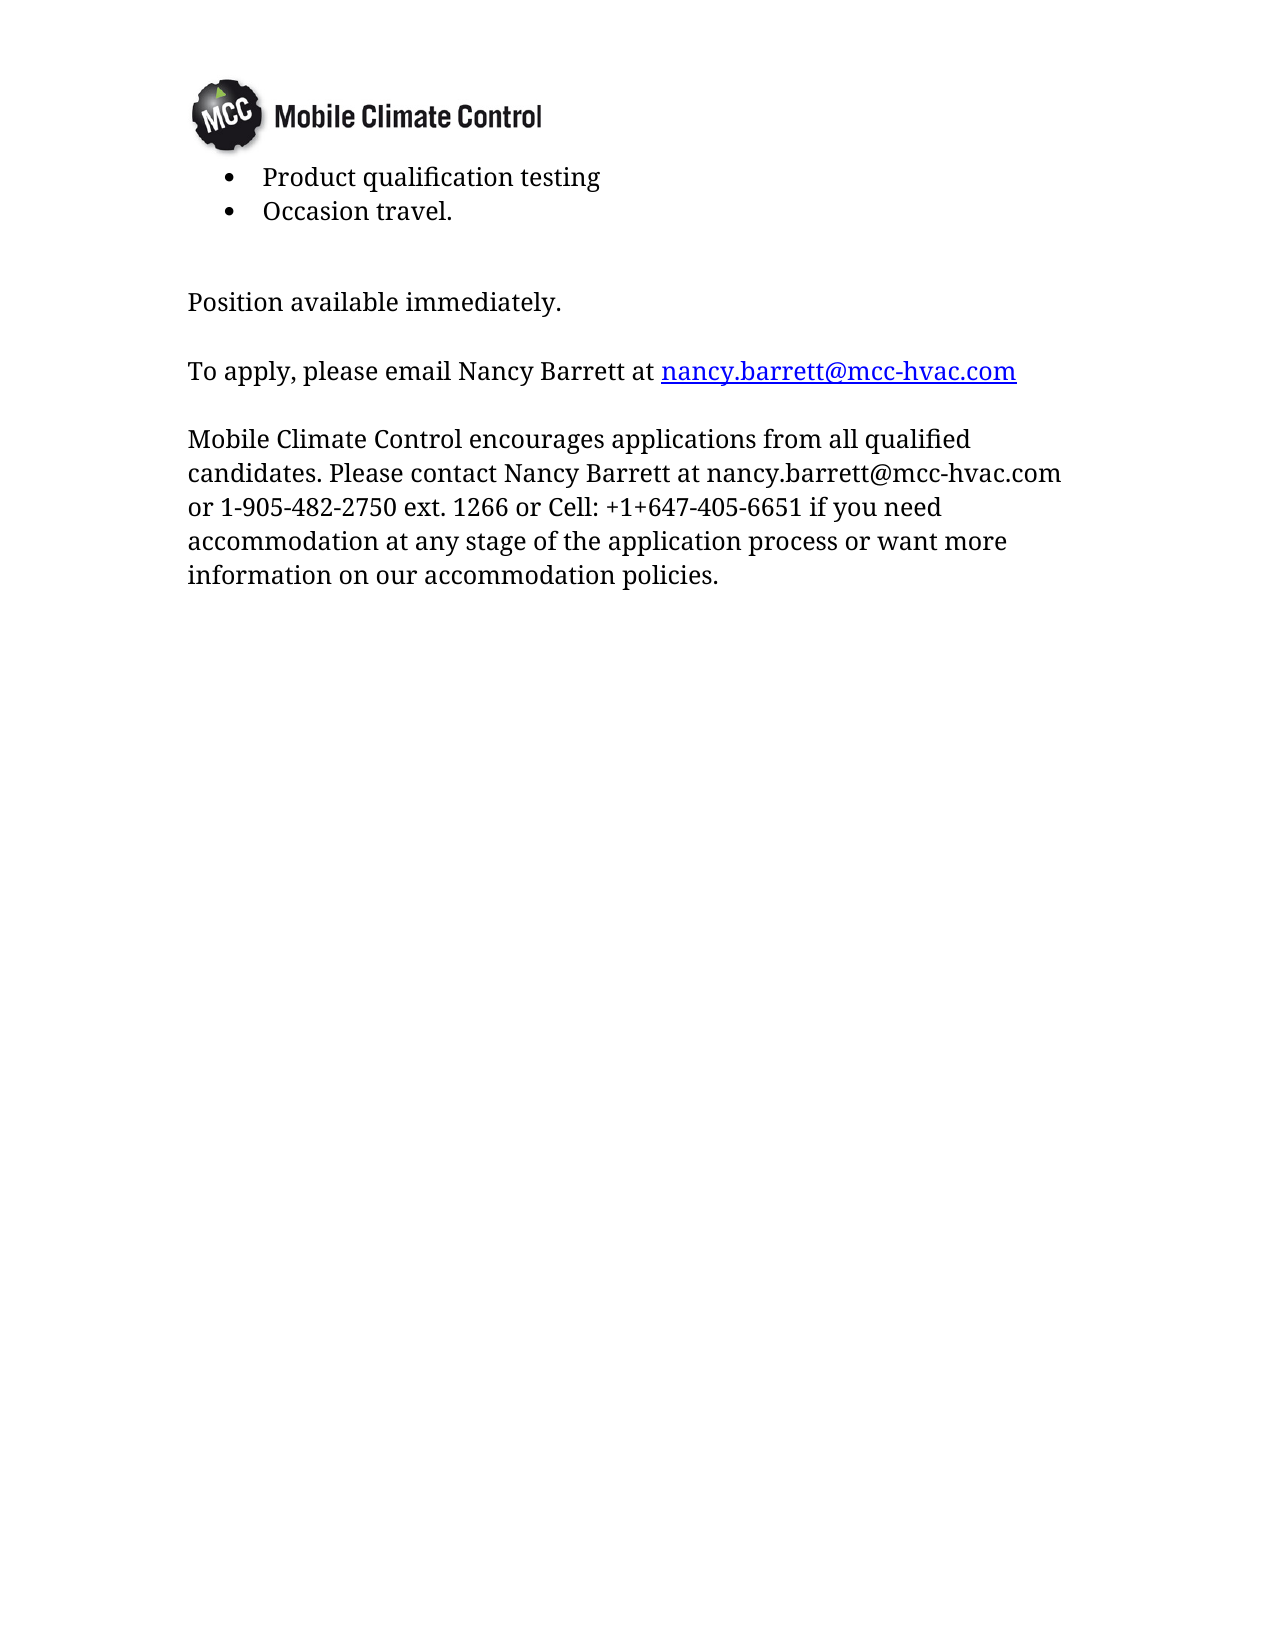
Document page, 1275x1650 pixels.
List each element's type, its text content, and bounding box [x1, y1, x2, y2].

list Product qualification testing [225, 159, 1087, 193]
text Mobile Climate Control encourages applications from all qualified candidates. Please contact Nancy Barrett at nancy.barrett@mcc-hvac.com or 1-905-482-2750 ext. 1266 or Cell: +1+647-405-6651 if you need accommodation at any stage of the application process or want more information on our accommodation policies. [187, 421, 1087, 592]
list Occasion travel. [225, 193, 1087, 227]
picture [187, 75, 541, 160]
text To apply, please email Nancy Barrett at nancy.barrett@mcc-hvac.com [187, 353, 1087, 387]
text Position available immediately. [187, 256, 1087, 319]
